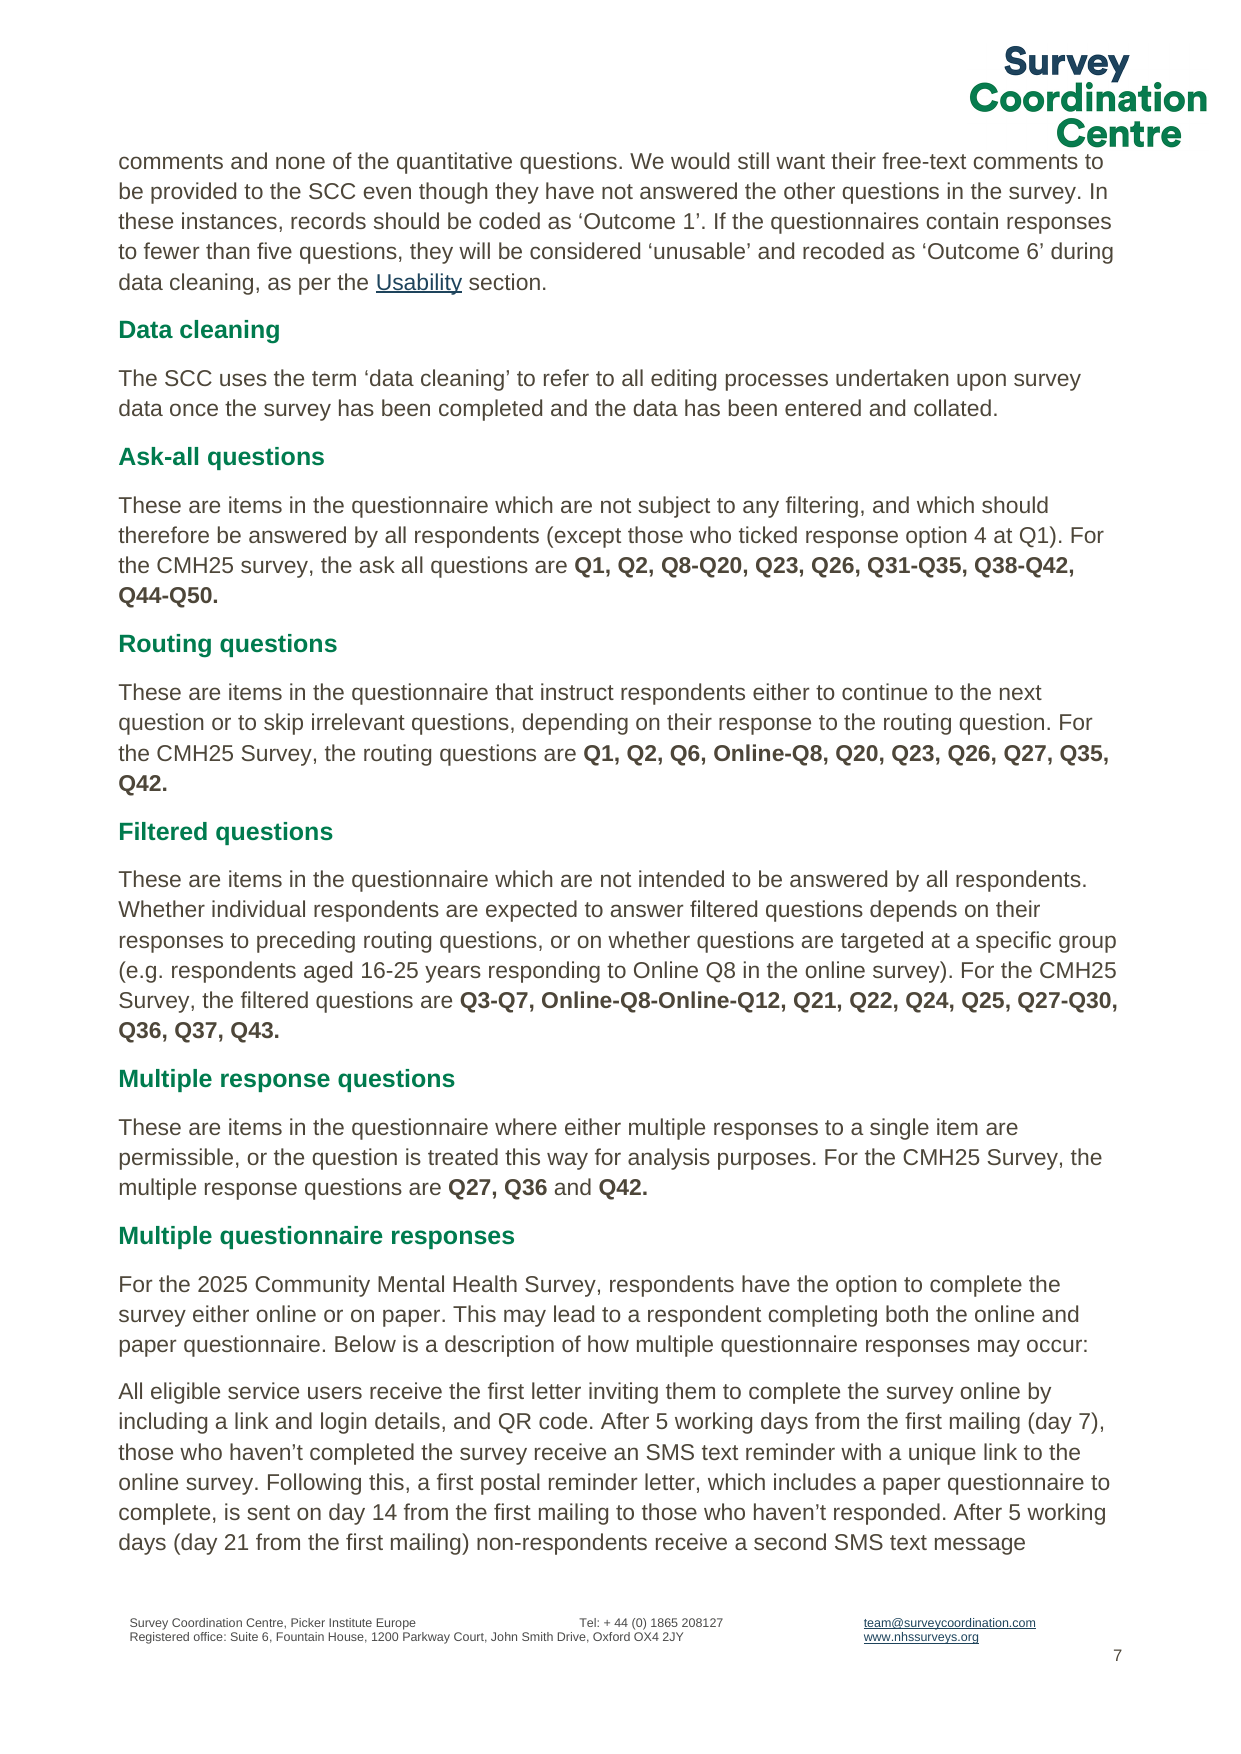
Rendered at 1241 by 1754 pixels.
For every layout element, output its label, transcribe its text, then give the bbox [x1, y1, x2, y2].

text The SCC uses the term ‘data cleaning’ to refer to all editing processes undertaken upon survey data once the survey has been completed and the data has been entered and collated. [118, 365, 1122, 422]
text These are items in the questionnaire which are not intended to be answered by all respondents. Whether individual respondents are expected to answer filtered questions depends on their responses to preceding routing questions, or on whether questions are targeted at a specific group (e.g. respondents aged 16-25 years responding to Online Q8 in the online survey). For the CMH25 Survey, the filtered questions are Q3-Q7, Online-Q8-Online-Q12, Q21, Q22, Q24, Q25, Q27-Q30, Q36, Q37, Q43. [118, 866, 1122, 1044]
text These are items in the questionnaire where either multiple responses to a single item are permissible, or the question is treated this way for analysis purposes. For the CMH25 Survey, the multiple response questions are Q27, Q36 and Q42. [118, 1114, 1122, 1201]
subtitle Multiple response questions [118, 1064, 1122, 1093]
subtitle Filtered questions [118, 817, 1122, 845]
subtitle Multiple questionnaire responses [118, 1221, 1122, 1250]
subtitle Data cleaning [118, 315, 1122, 344]
text These are items in the questionnaire that instruct respondents either to continue to the next question or to skip irrelevant questions, depending on their response to the routing question. For the CMH25 Survey, the routing questions are Q1, Q2, Q6, Online-Q8, Q20, Q23, Q26, Q27, Q35, Q42. [118, 679, 1122, 796]
subtitle Ask-all questions [118, 442, 1122, 471]
picture [967, 43, 1210, 151]
text For the 2025 Community Mental Health Survey, respondents have the option to complete the survey either online or on paper. This may lead to a respondent completing both the online and paper questionnaire. Below is a description of how multiple questionnaire responses may occur: [118, 1271, 1122, 1358]
text These are items in the questionnaire which are not subject to any filtering, and which should therefore be answered by all respondents (except those who ticked response option 4 at Q1). For the CMH25 survey, the ask all questions are Q1, Q2, Q8-Q20, Q23, Q26, Q31-Q35, Q38-Q42, Q44-Q50. [118, 492, 1122, 609]
subtitle Routing questions [118, 629, 1122, 658]
